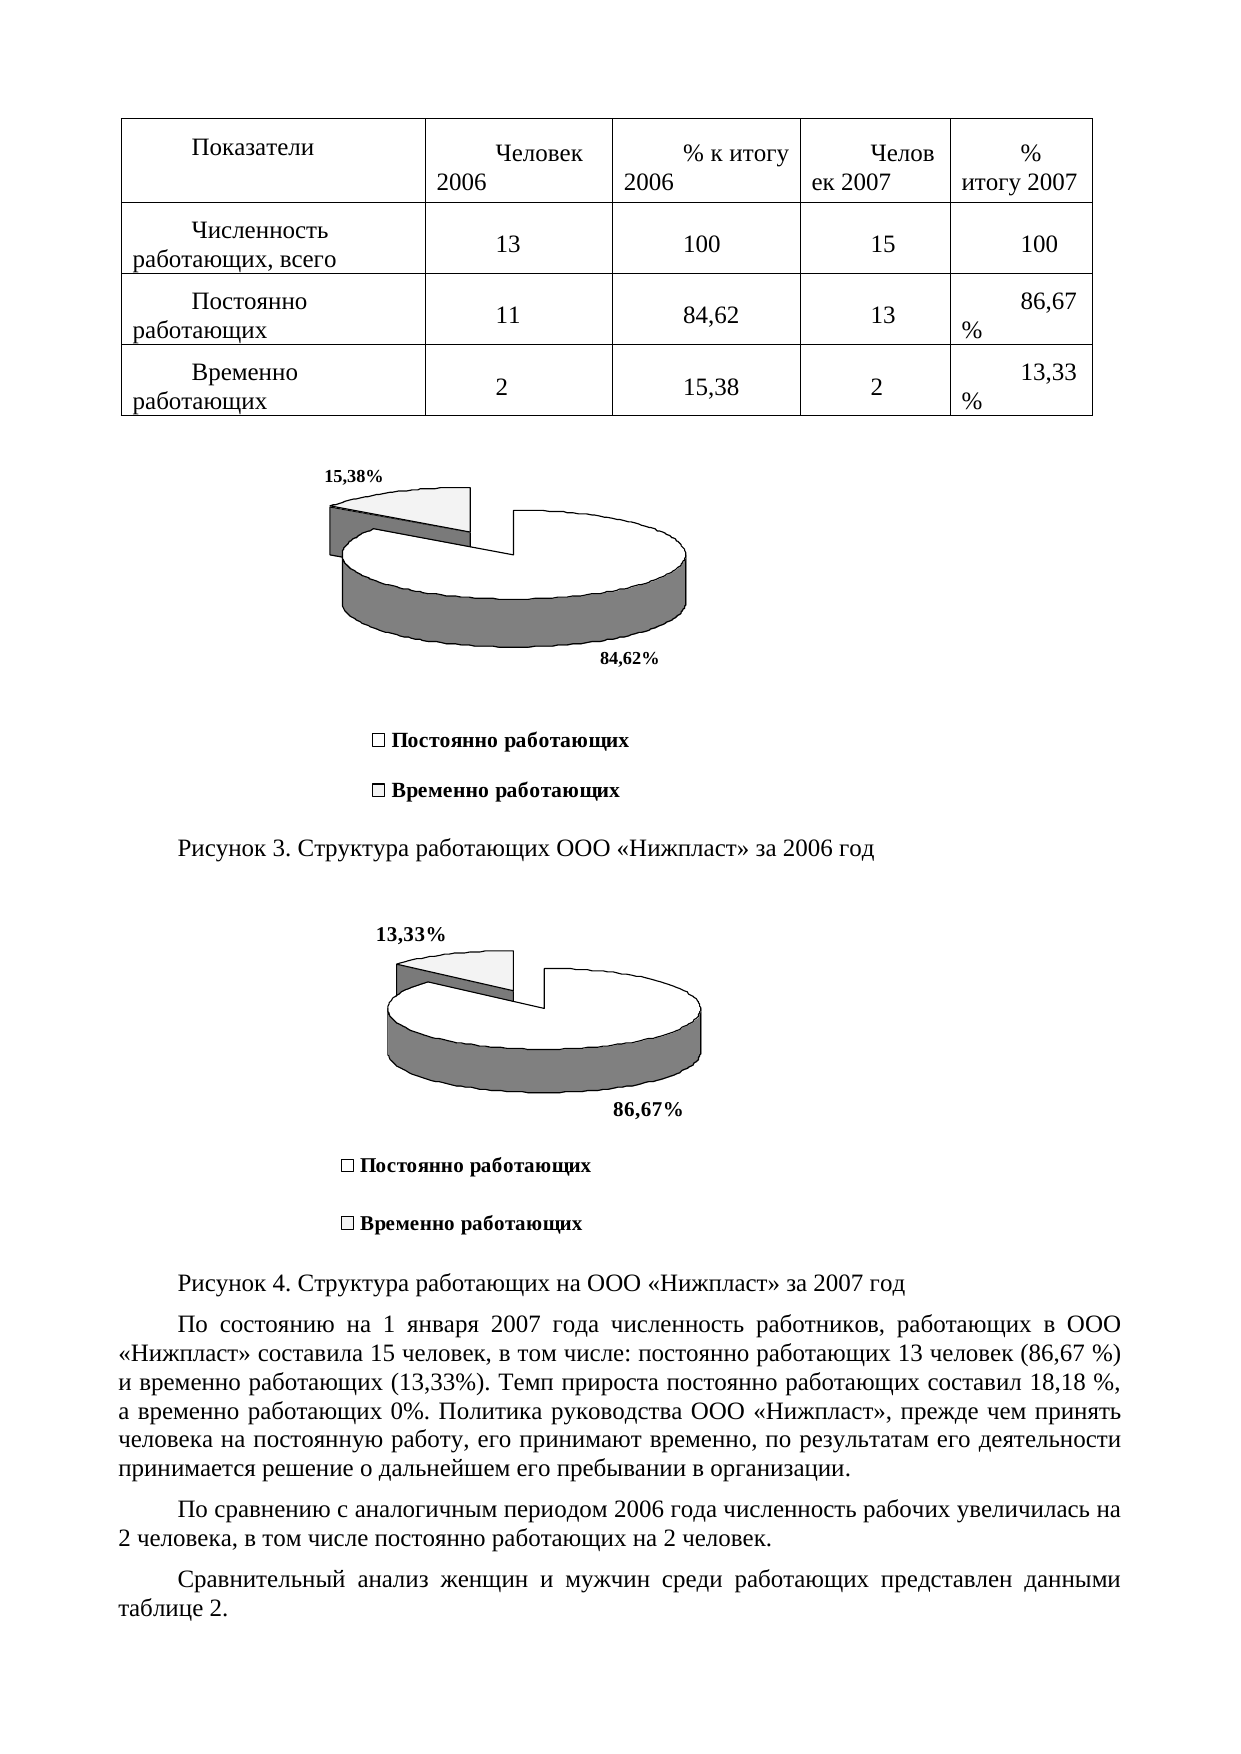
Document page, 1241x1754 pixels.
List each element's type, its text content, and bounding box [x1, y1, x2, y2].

table_header Человек 2006 [426, 119, 612, 202]
text Рисунок 3. Структура работающих ООО «Нижпласт» за 2006 год [118, 833, 1122, 862]
table_header % к итогу 2006 [613, 119, 800, 202]
table_cell 86,67 % [951, 274, 1092, 344]
text По сравнению с аналогичным периодом 2006 года численность рабочих увеличилась на 2 человека, в том числе постоянно работающих на 2 человек. [118, 1494, 1122, 1552]
table_cell Постоянно работающих [122, 274, 425, 344]
table_header Показатели [122, 119, 425, 202]
table_cell 11 [426, 274, 612, 344]
text Рисунок 4. Структура работающих на ООО «Нижпласт» за 2007 год [118, 1268, 1122, 1297]
table_header Человек 2007 [801, 119, 950, 202]
table_cell 2 [426, 345, 612, 415]
table_header % итогу 2007 [951, 119, 1092, 202]
text Сравнительный анализ женщин и мужчин среди работающих представлен данными таблице 2. [118, 1564, 1122, 1622]
table_cell 15 [801, 203, 950, 273]
table_cell 2 [801, 345, 950, 415]
table_cell 13 [801, 274, 950, 344]
table_cell 15,38 [613, 345, 800, 415]
table_cell 100 [613, 203, 800, 273]
table_cell Временно работающих [122, 345, 425, 415]
text По состоянию на 1 января 2007 года численность работников, работающих в ООО «Нижпласт» составила 15 человек, в том числе: постоянно работающих 13 человек (86,67 %) и временно работающих (13,33%). Темп прироста постоянно работающих составил 18,18 %, а временно работающих 0%. Политика руководства ООО «Нижпласт», прежде чем принять человека на постоянную работу, его принимают временно, по результатам его деятельности принимается решение о дальнейшем его пребывании в организации. [118, 1309, 1122, 1482]
table_cell 13,33 % [951, 345, 1092, 415]
table_cell Численность работающих, всего [122, 203, 425, 273]
table_cell 13 [426, 203, 612, 273]
table_cell 100 [951, 203, 1092, 273]
table_cell 84,62 [613, 274, 800, 344]
